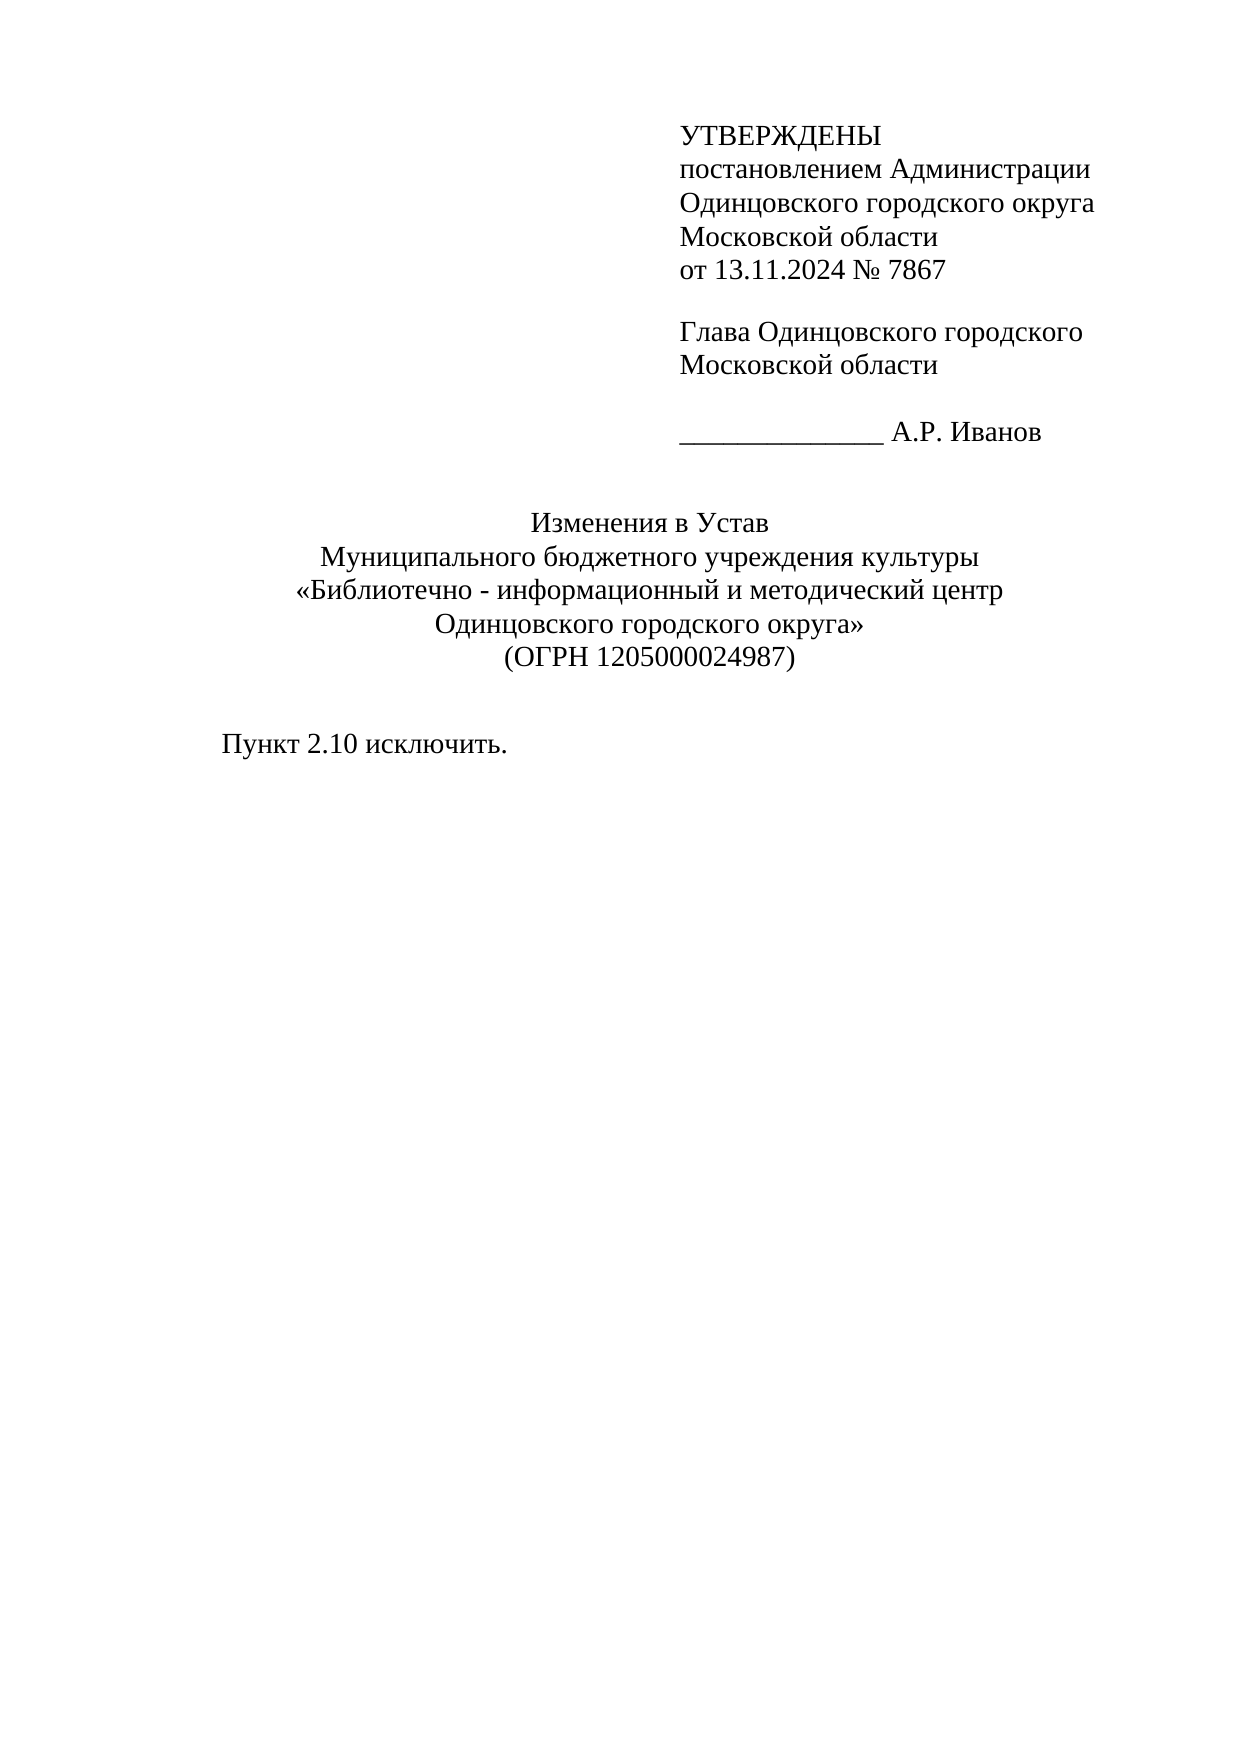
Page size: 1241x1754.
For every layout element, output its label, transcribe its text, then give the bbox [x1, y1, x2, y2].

text Московской области [148, 347, 1152, 381]
text Муниципального бюджетного учреждения культуры [148, 539, 1152, 572]
text Изменения в Устав [148, 505, 1152, 539]
text постановлением Администрации [148, 152, 1152, 185]
text УТВЕРЖДЕНЫ [148, 118, 1152, 152]
text Московской области [148, 219, 1152, 252]
text Глава Одинцовского городского [148, 314, 1152, 347]
text «Библиотечно - информационный и методический центр [148, 572, 1152, 606]
text Одинцовского городского округа [148, 185, 1152, 219]
text Пункт 2.10 исключить. [148, 726, 1152, 759]
text Одинцовского городского округа» [148, 606, 1152, 639]
text от 13.11.2024 № 7867 [148, 252, 1152, 286]
text (ОГРН 1205000024987) [148, 639, 1152, 673]
text ______________ А.Р. Иванов [679, 414, 1152, 448]
